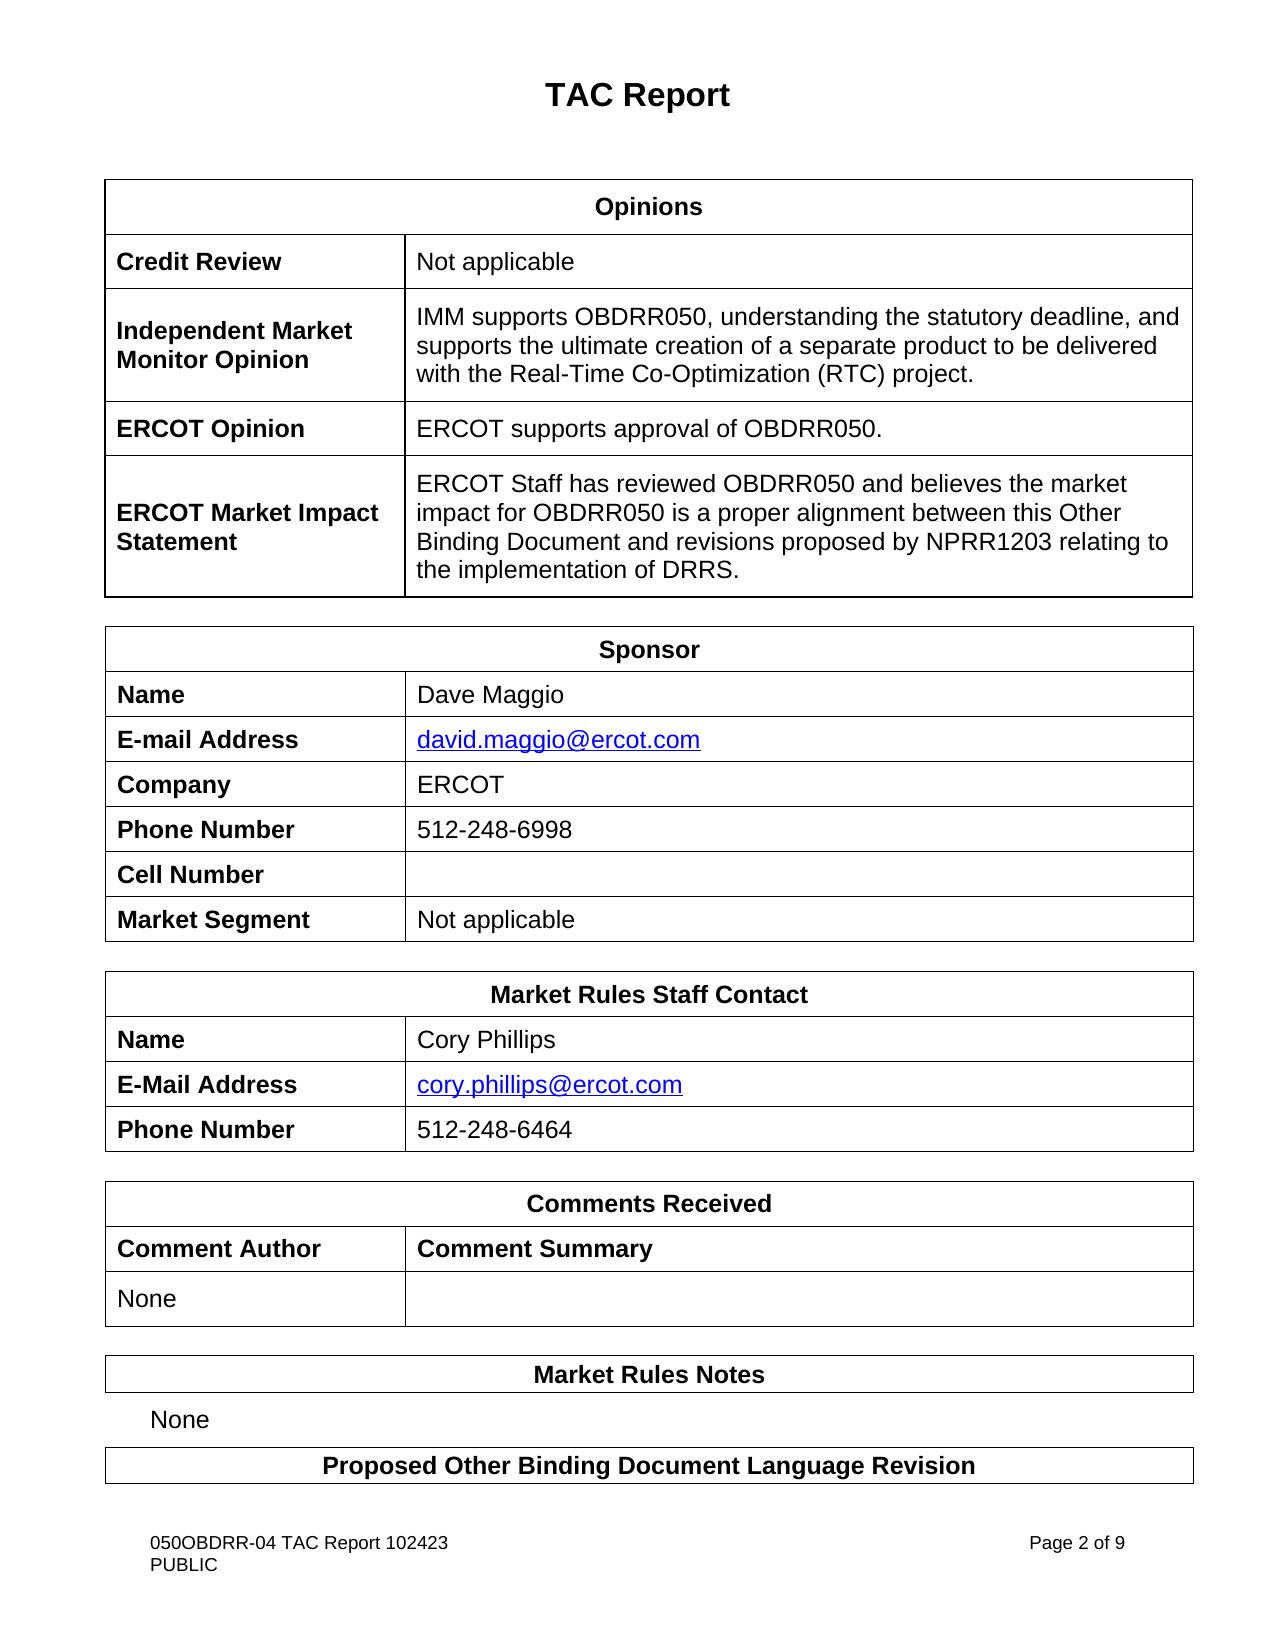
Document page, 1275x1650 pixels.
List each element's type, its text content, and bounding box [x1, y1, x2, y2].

table_cell Cell Number [106, 852, 405, 896]
table_cell None [106, 1272, 405, 1326]
table_cell ERCOT Market Impact Statement [106, 456, 404, 596]
table_cell ERCOT Staff has reviewed OBDRR050 and believes the market impact for OBDRR050 is a proper alignment between this Other Binding Document and revisions proposed by NPRR1203 relating to the implementation of DRRS. [406, 456, 1192, 596]
table_cell Name [106, 1017, 405, 1061]
table_cell Not applicable [406, 235, 1192, 288]
table_cell Name [106, 672, 405, 716]
text None [150, 1405, 1125, 1434]
table_cell david.maggio@ercot.com [406, 717, 1193, 761]
table_header Market Rules Notes [106, 1356, 1193, 1392]
table_cell Comment Summary [406, 1227, 1193, 1271]
table_cell IMM supports OBDRR050, understanding the statutory deadline, and supports the ultimate creation of a separate product to be delivered with the Real-Time Co-Optimization (RTC) project. [406, 289, 1192, 401]
table_cell 512-248-6464 [406, 1107, 1193, 1151]
table_cell Market Segment [106, 897, 405, 941]
table_header Comments Received [106, 1182, 1193, 1226]
table_cell E-Mail Address [106, 1062, 405, 1106]
table_cell Comment Author [106, 1227, 405, 1271]
table_cell Company [106, 762, 405, 806]
table_header Proposed Other Binding Document Language Revision [106, 1448, 1193, 1483]
table_cell [406, 852, 1193, 896]
table_cell Not applicable [406, 897, 1193, 941]
table_cell Cory Phillips [406, 1017, 1193, 1061]
table_header Sponsor [106, 627, 1193, 671]
table_header Market Rules Staff Contact [106, 972, 1193, 1016]
table_cell Independent Market Monitor Opinion [106, 289, 404, 401]
table_cell Phone Number [106, 807, 405, 851]
table_cell Credit Review [106, 235, 404, 288]
table_cell E-mail Address [106, 717, 405, 761]
table_cell cory.phillips@ercot.com [406, 1062, 1193, 1106]
table_cell Phone Number [106, 1107, 405, 1151]
table_header Opinions [106, 180, 1192, 233]
table_cell ERCOT supports approval of OBDRR050. [406, 402, 1192, 455]
table_cell ERCOT Opinion [106, 402, 404, 455]
table_cell Dave Maggio [406, 672, 1193, 716]
table_cell [406, 1272, 1193, 1326]
table_cell ERCOT [406, 762, 1193, 806]
table_cell 512-248-6998 [406, 807, 1193, 851]
